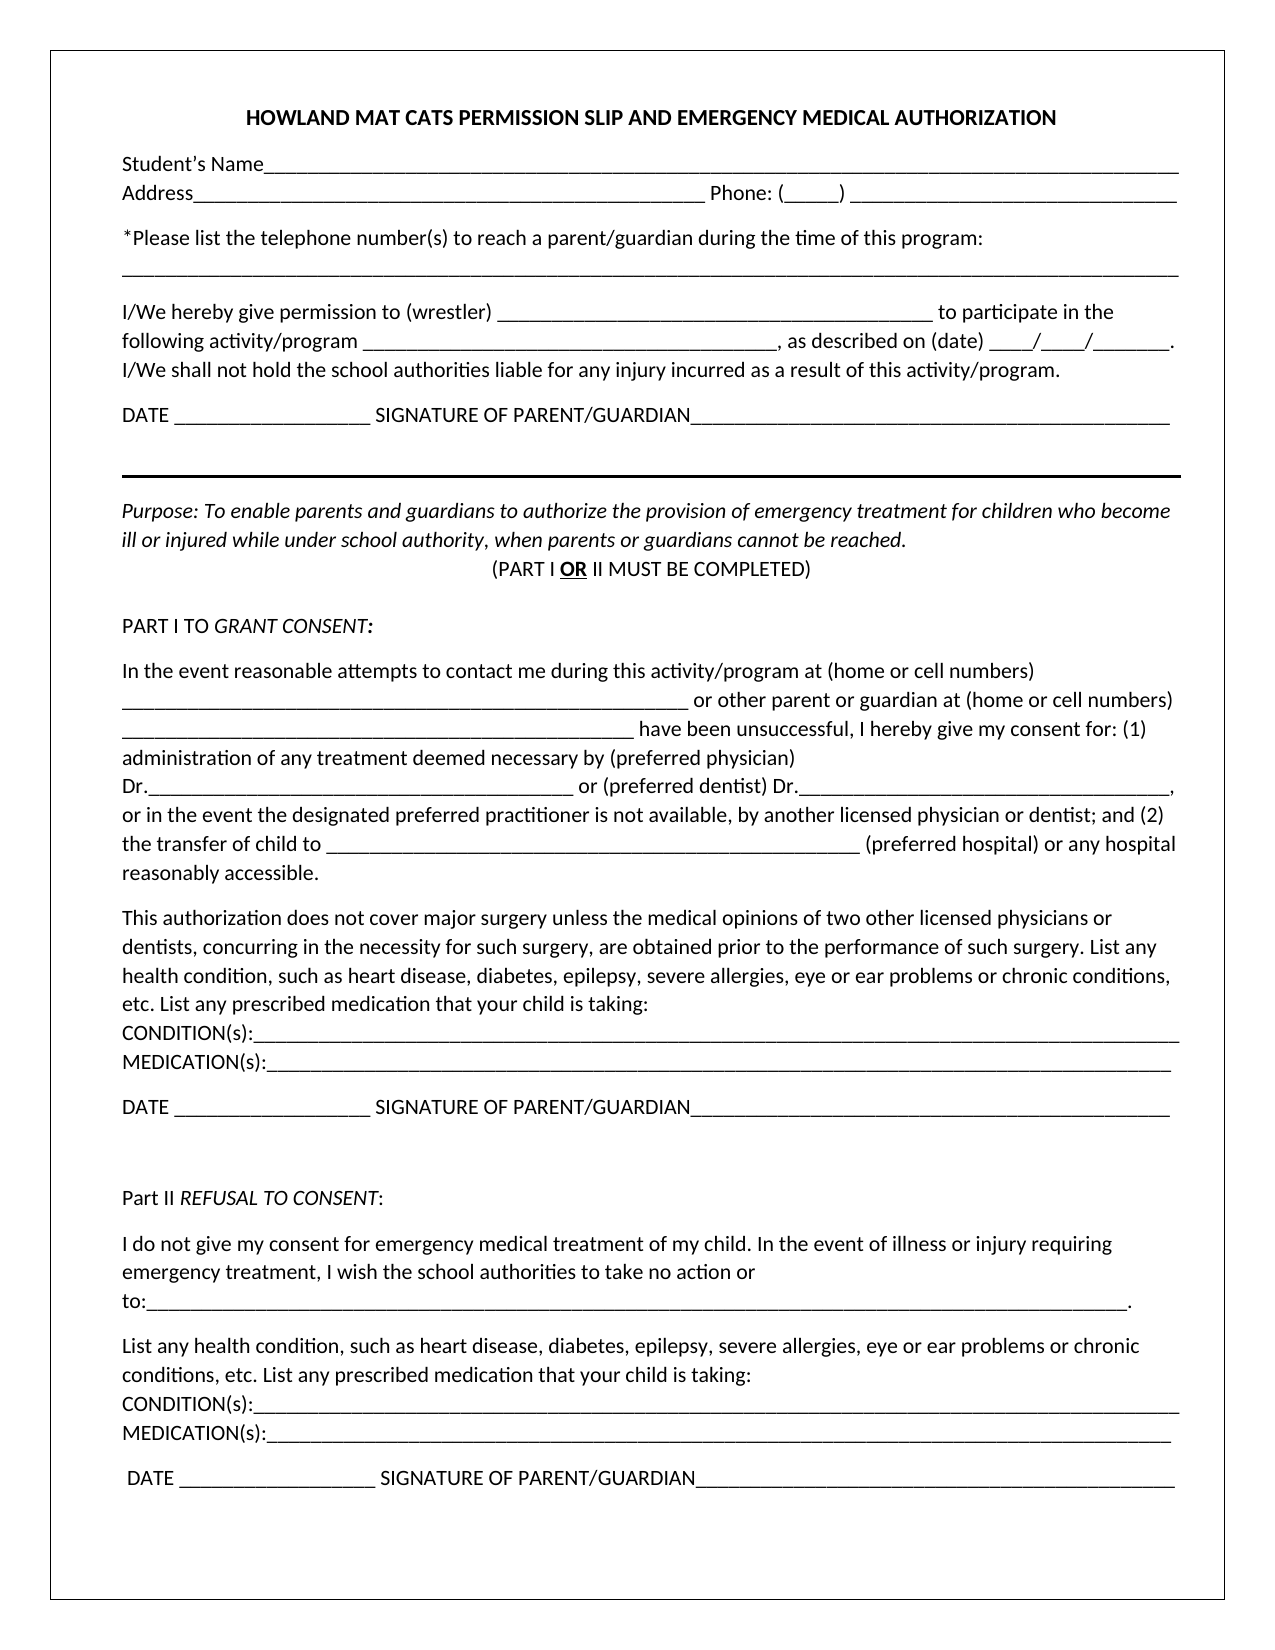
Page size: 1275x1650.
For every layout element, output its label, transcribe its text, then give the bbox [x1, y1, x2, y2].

text This authorization does not cover major surgery unless the medical opinions of two other licensed physicians or dentists, concurring in the necessity for such surgery, are obtained prior to the performance of such surgery. List any health condition, such as heart disease, diabetes, epilepsy, severe allergies, eye or ear problems or chronic conditions, etc. List any prescribed medication that your child is taking: CONDITION(s):_____________________________________________________________________________________ MEDICATION(s):___________________________________________________________________________________ [122, 904, 1181, 1075]
text In the event reasonable attempts to contact me during this activity/program at (home or cell numbers) ____________________________________________________ or other parent or guardian at (home or cell numbers) _______________________________________________ have been unsuccessful, I hereby give my consent for: (1) administration of any treatment deemed necessary by (preferred physician) Dr._______________________________________ or (preferred dentist) Dr.__________________________________, or in the event the designated preferred practitioner is not available, by another licensed physician or dentist; and (2) the transfer of child to _________________________________________________ (preferred hospital) or any hospital reasonably accessible. [122, 658, 1181, 886]
text (PART I OR II MUST BE COMPLETED) [121, 555, 1181, 581]
text Student’s Name____________________________________________________________________________________ Address_______________________________________________ Phone: (_____) ______________________________ [122, 150, 1181, 205]
text Purpose: To enable parents and guardians to authorize the provision of emergency treatment for children who become ill or injured while under school authority, when parents or guardians cannot be reached. [121, 497, 1181, 553]
text DATE __________________ SIGNATURE OF PARENT/GUARDIAN____________________________________________ [122, 1464, 1181, 1491]
text PART I TO GRANT CONSENT: [122, 612, 1181, 639]
text Part II REFUSAL TO CONSENT: [122, 1184, 1181, 1211]
text DATE __________________ SIGNATURE OF PARENT/GUARDIAN____________________________________________ [122, 401, 1181, 428]
text I do not give my consent for emergency medical treatment of my child. In the event of illness or injury requiring emergency treatment, I wish the school authorities to take no action or to:__________________________________________________________________________________________. [122, 1230, 1181, 1314]
text HOWLAND MAT CATS PERMISSION SLIP AND EMERGENCY MEDICAL AUTHORIZATION [122, 103, 1181, 131]
text I/We hereby give permission to (wrestler) ________________________________________ to participate in the following activity/program ______________________________________, as described on (date) ____/____/_______. I/We shall not hold the school authorities liable for any injury incurred as a result of this activity/program. [122, 298, 1181, 382]
text *Please list the telephone number(s) to reach a parent/guardian during the time of this program: _________________________________________________________________________________________________ [122, 224, 1181, 279]
text DATE __________________ SIGNATURE OF PARENT/GUARDIAN____________________________________________ [122, 1093, 1181, 1120]
text List any health condition, such as heart disease, diabetes, epilepsy, severe allergies, eye or ear problems or chronic conditions, etc. List any prescribed medication that your child is taking: CONDITION(s):_____________________________________________________________________________________ MEDICATION(s):___________________________________________________________________________________ [122, 1333, 1181, 1446]
